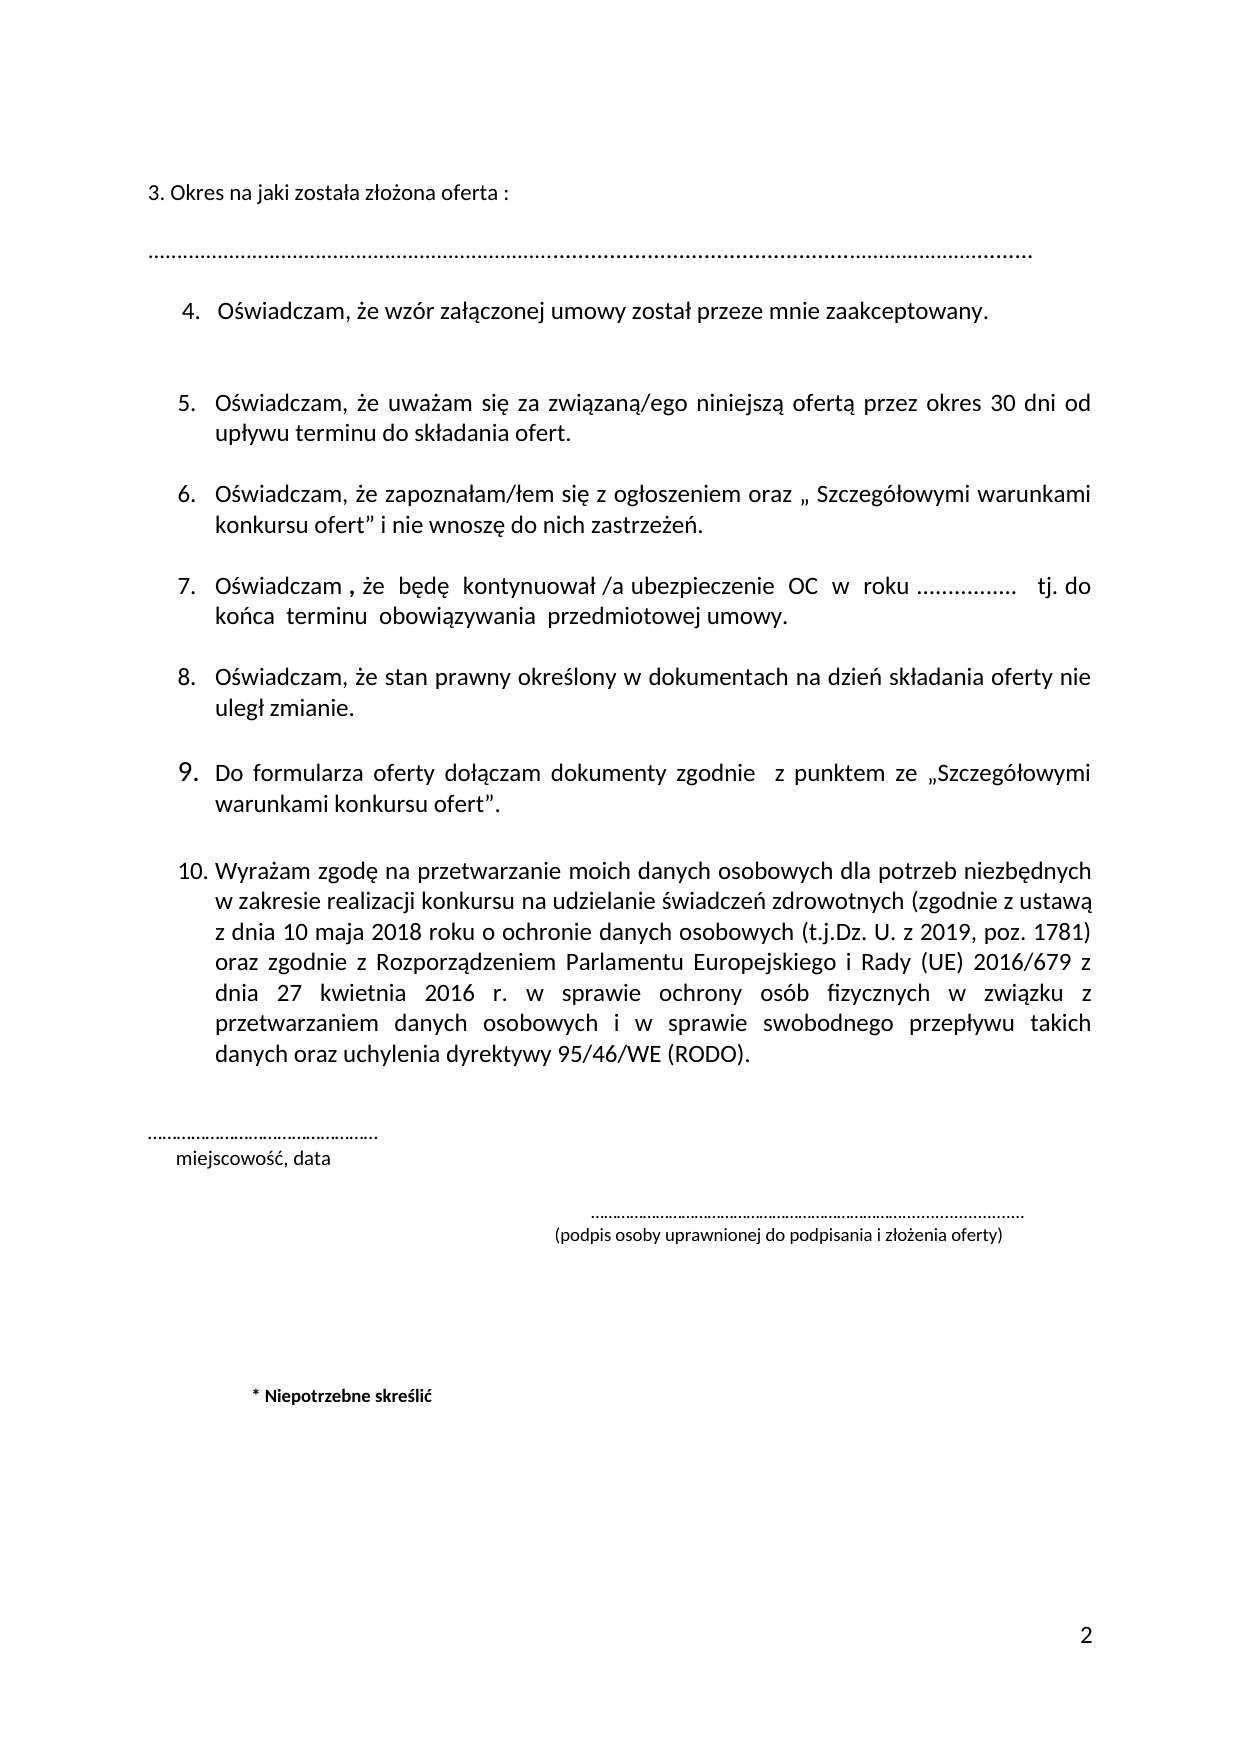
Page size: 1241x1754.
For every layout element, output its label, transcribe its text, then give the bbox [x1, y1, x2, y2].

list Oświadczam, że zapoznałam/łem się z ogłoszeniem oraz „ Szczegółowymi warunkami konkursu ofert” i nie wnoszę do nich zastrzeżeń. [177, 478, 1093, 539]
text ……………………………………………………………….......................... [221, 1170, 1093, 1223]
text 4. Oświadczam, że wzór załączonej umowy został przeze mnie zaakceptowany. [148, 295, 1093, 326]
list Oświadczam, że uważam się za związaną/ego niniejszą ofertą przez okres 30 dni od upływu terminu do składania ofert. [177, 387, 1093, 448]
list Wyrażam zgodę na przetwarzanie moich danych osobowych dla potrzeb niezbędnych w zakresie realizacji konkursu na udzielanie świadczeń zdrowotnych (zgodnie z ustawą z dnia 10 maja 2018 roku o ochronie danych osobowych (t.j.Dz. U. z 2019, poz. 1781) oraz zgodnie z Rozporządzeniem Parlamentu Europejskiego i Rady (UE) 2016/679 z dnia 27 kwietnia 2016 r. w sprawie ochrony osób fizycznych w związku z przetwarzaniem danych osobowych i w sprawie swobodnego przepływu takich danych oraz uchylenia dyrektywy 95/46/WE (RODO). [177, 855, 1093, 1068]
list Oświadczam, że stan prawny określony w dokumentach na dzień składania oferty nie uległ zmianie. [177, 661, 1093, 722]
list Oświadczam , że będę kontynuował /a ubezpieczenie OC w roku ................ tj. do końca terminu obowiązywania przedmiotowej umowy. [177, 570, 1093, 631]
text miejscowość, data [148, 1145, 1093, 1170]
list Do formularza oferty dołączam dokumenty zgodnie z punktem ze „Szczegółowymi warunkami konkursu ofert”. [177, 753, 1093, 819]
text 3. Okres na jaki została złożona oferta : [148, 178, 1093, 206]
text * Niepotrzebne skreślić [177, 1384, 1093, 1407]
text .................................................................................................................................................... [148, 234, 1093, 265]
text ………………………………………… [148, 1119, 1093, 1145]
text (podpis osoby uprawnionej do podpisania i złożenia oferty) [443, 1223, 1093, 1246]
